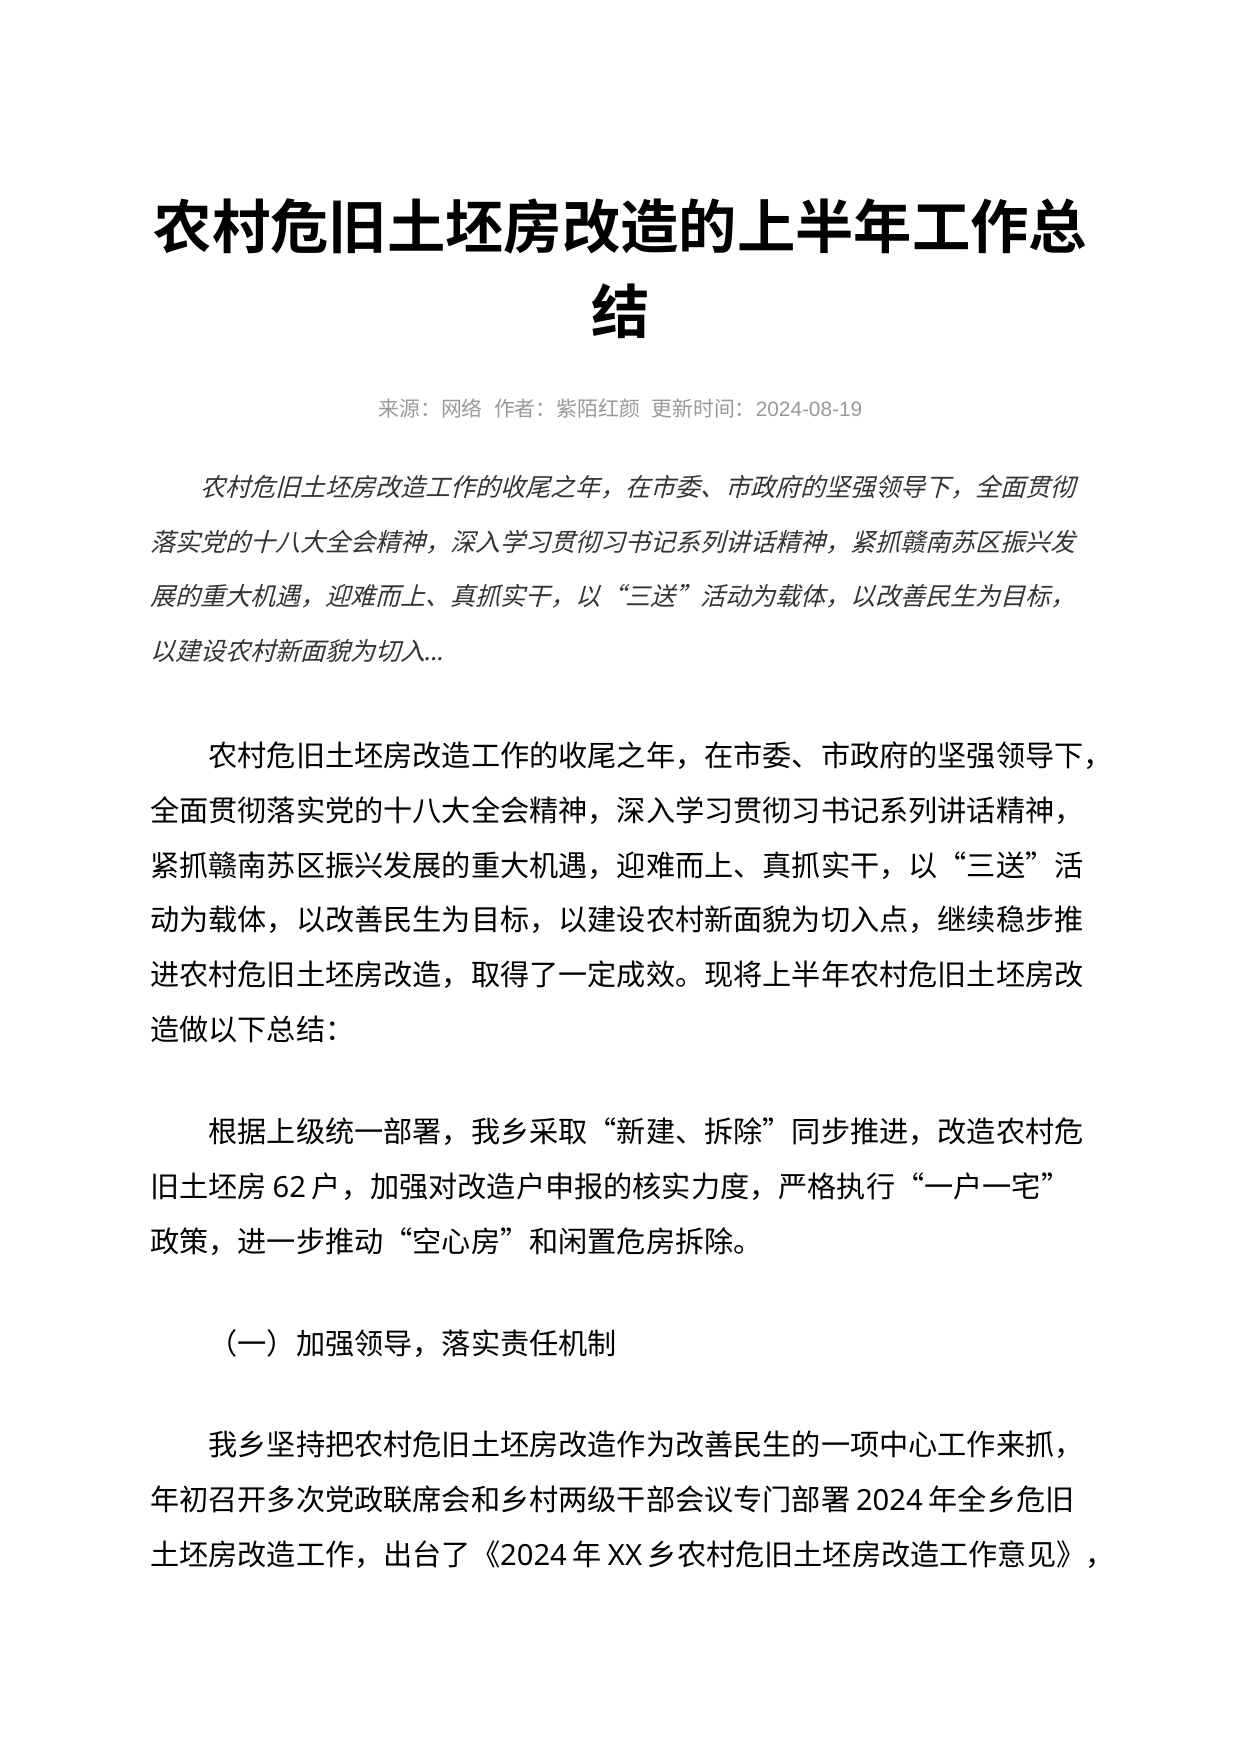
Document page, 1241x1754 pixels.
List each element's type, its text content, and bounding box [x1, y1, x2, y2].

text 来源：网络 作者：紫陌红颜 更新时间：2024-08-19 [150, 397, 1090, 421]
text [150, 1422, 1090, 1574]
text （一）加强领导，落实责任机制 [150, 1320, 1090, 1362]
subtitle 农村危旧土坯房改造的上半年工作总结 [150, 181, 1090, 350]
text 农村危旧土坯房改造工作的收尾之年，在市委、市政府的坚强领导下，全面贯彻落实党的十八大全会精神，深入学习贯彻习书记系列讲话精神，紧抓赣南苏区振兴发展的重大机遇，迎难而上、真抓实干，以“三送”活动为载体，以改善民生为目标，以建设农村新面貌为切入... [150, 468, 1090, 667]
text 根据上级统一部署，我乡采取“新建、拆除”同步推进，改造农村危旧土坯房62户，加强对改造户申报的核实力度，严格执行“一户一宅”政策，进一步推动“空心房”和闲置危房拆除。 [150, 1108, 1090, 1261]
text 农村危旧土坯房改造工作的收尾之年，在市委、市政府的坚强领导下，全面贯彻落实党的十八大全会精神，深入学习贯彻习书记系列讲话精神，紧抓赣南苏区振兴发展的重大机遇，迎难而上、真抓实干，以“三送”活动为载体，以改善民生为目标，以建设农村新面貌为切入点，继续稳步推进农村危旧土坯房改造，取得了一定成效。现将上半年农村危旧土坯房改造做以下总结： [150, 732, 1090, 1049]
